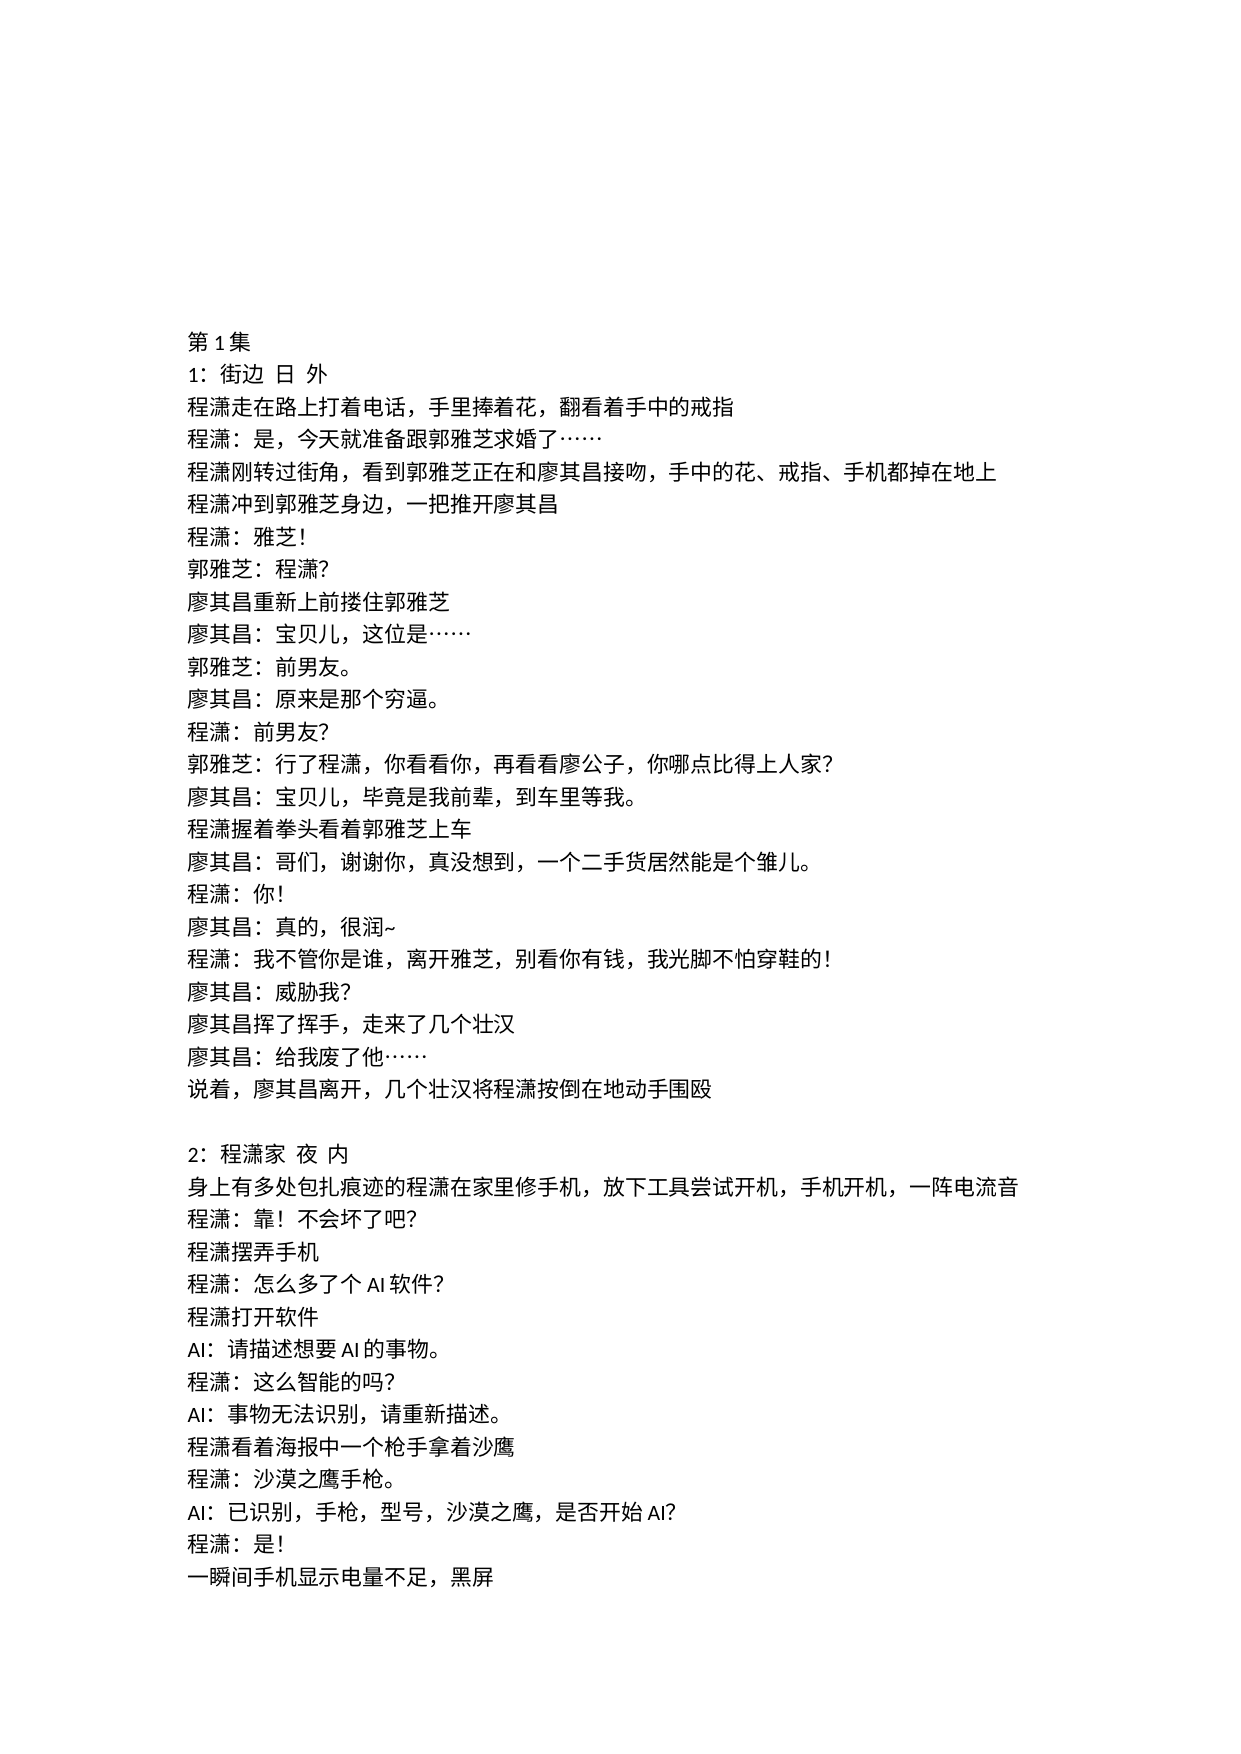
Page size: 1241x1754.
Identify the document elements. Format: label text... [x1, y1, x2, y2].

text 程潇摆弄手机 [187, 1234, 1053, 1267]
text 程潇刚转过街角，看到郭雅芝正在和廖其昌接吻，手中的花、戒指、手机都掉在地上 [187, 454, 1053, 487]
text AI：事物无法识别，请重新描述。 [187, 1397, 1053, 1429]
text 程潇看着海报中一个枪手拿着沙鹰 [187, 1429, 1053, 1462]
text 说着，廖其昌离开，几个壮汉将程潇按倒在地动手围殴 [187, 1072, 1053, 1104]
text 郭雅芝：行了程潇，你看看你，再看看廖公子，你哪点比得上人家？ [187, 747, 1053, 779]
text 程潇：是！ [187, 1527, 1053, 1559]
text 程潇：怎么多了个AI软件？ [187, 1267, 1053, 1299]
text 廖其昌：威胁我？ [187, 974, 1053, 1007]
text 廖其昌重新上前搂住郭雅芝 [187, 584, 1053, 617]
text 程潇：我不管你是谁，离开雅芝，别看你有钱，我光脚不怕穿鞋的！ [187, 942, 1053, 974]
text 2：程潇家 夜 内 [187, 1137, 1053, 1169]
text 程潇冲到郭雅芝身边，一把推开廖其昌 [187, 487, 1053, 519]
text AI：已识别，手枪，型号，沙漠之鹰，是否开始AI？ [187, 1494, 1053, 1527]
text 郭雅芝：前男友。 [187, 649, 1053, 682]
text 程潇握着拳头看着郭雅芝上车 [187, 812, 1053, 844]
text 程潇：你！ [187, 877, 1053, 909]
text 廖其昌：宝贝儿，这位是…… [187, 617, 1053, 649]
text 程潇走在路上打着电话，手里捧着花，翻看着手中的戒指 [187, 389, 1053, 422]
text 1：街边 日 外 [187, 357, 1053, 389]
text 程潇：雅芝！ [187, 519, 1053, 552]
text 第1集 [187, 324, 1053, 357]
text 程潇：靠！不会坏了吧？ [187, 1202, 1053, 1234]
text 程潇：前男友？ [187, 714, 1053, 747]
text 程潇打开软件 [187, 1299, 1053, 1332]
text 身上有多处包扎痕迹的程潇在家里修手机，放下工具尝试开机，手机开机，一阵电流音 [187, 1169, 1053, 1202]
text 廖其昌：宝贝儿，毕竟是我前辈，到车里等我。 [187, 779, 1053, 812]
text 一瞬间手机显示电量不足，黑屏 [187, 1559, 1053, 1592]
text AI：请描述想要AI的事物。 [187, 1332, 1053, 1364]
text 程潇：沙漠之鹰手枪。 [187, 1462, 1053, 1494]
text 廖其昌：真的，很润~ [187, 909, 1053, 942]
text 程潇：这么智能的吗？ [187, 1364, 1053, 1397]
text 廖其昌：哥们，谢谢你，真没想到，一个二手货居然能是个雏儿。 [187, 844, 1053, 877]
text 郭雅芝：程潇？ [187, 552, 1053, 584]
text 程潇：是，今天就准备跟郭雅芝求婚了…… [187, 422, 1053, 454]
text 廖其昌：原来是那个穷逼。 [187, 682, 1053, 714]
text 廖其昌：给我废了他…… [187, 1039, 1053, 1072]
text 廖其昌挥了挥手，走来了几个壮汉 [187, 1007, 1053, 1039]
